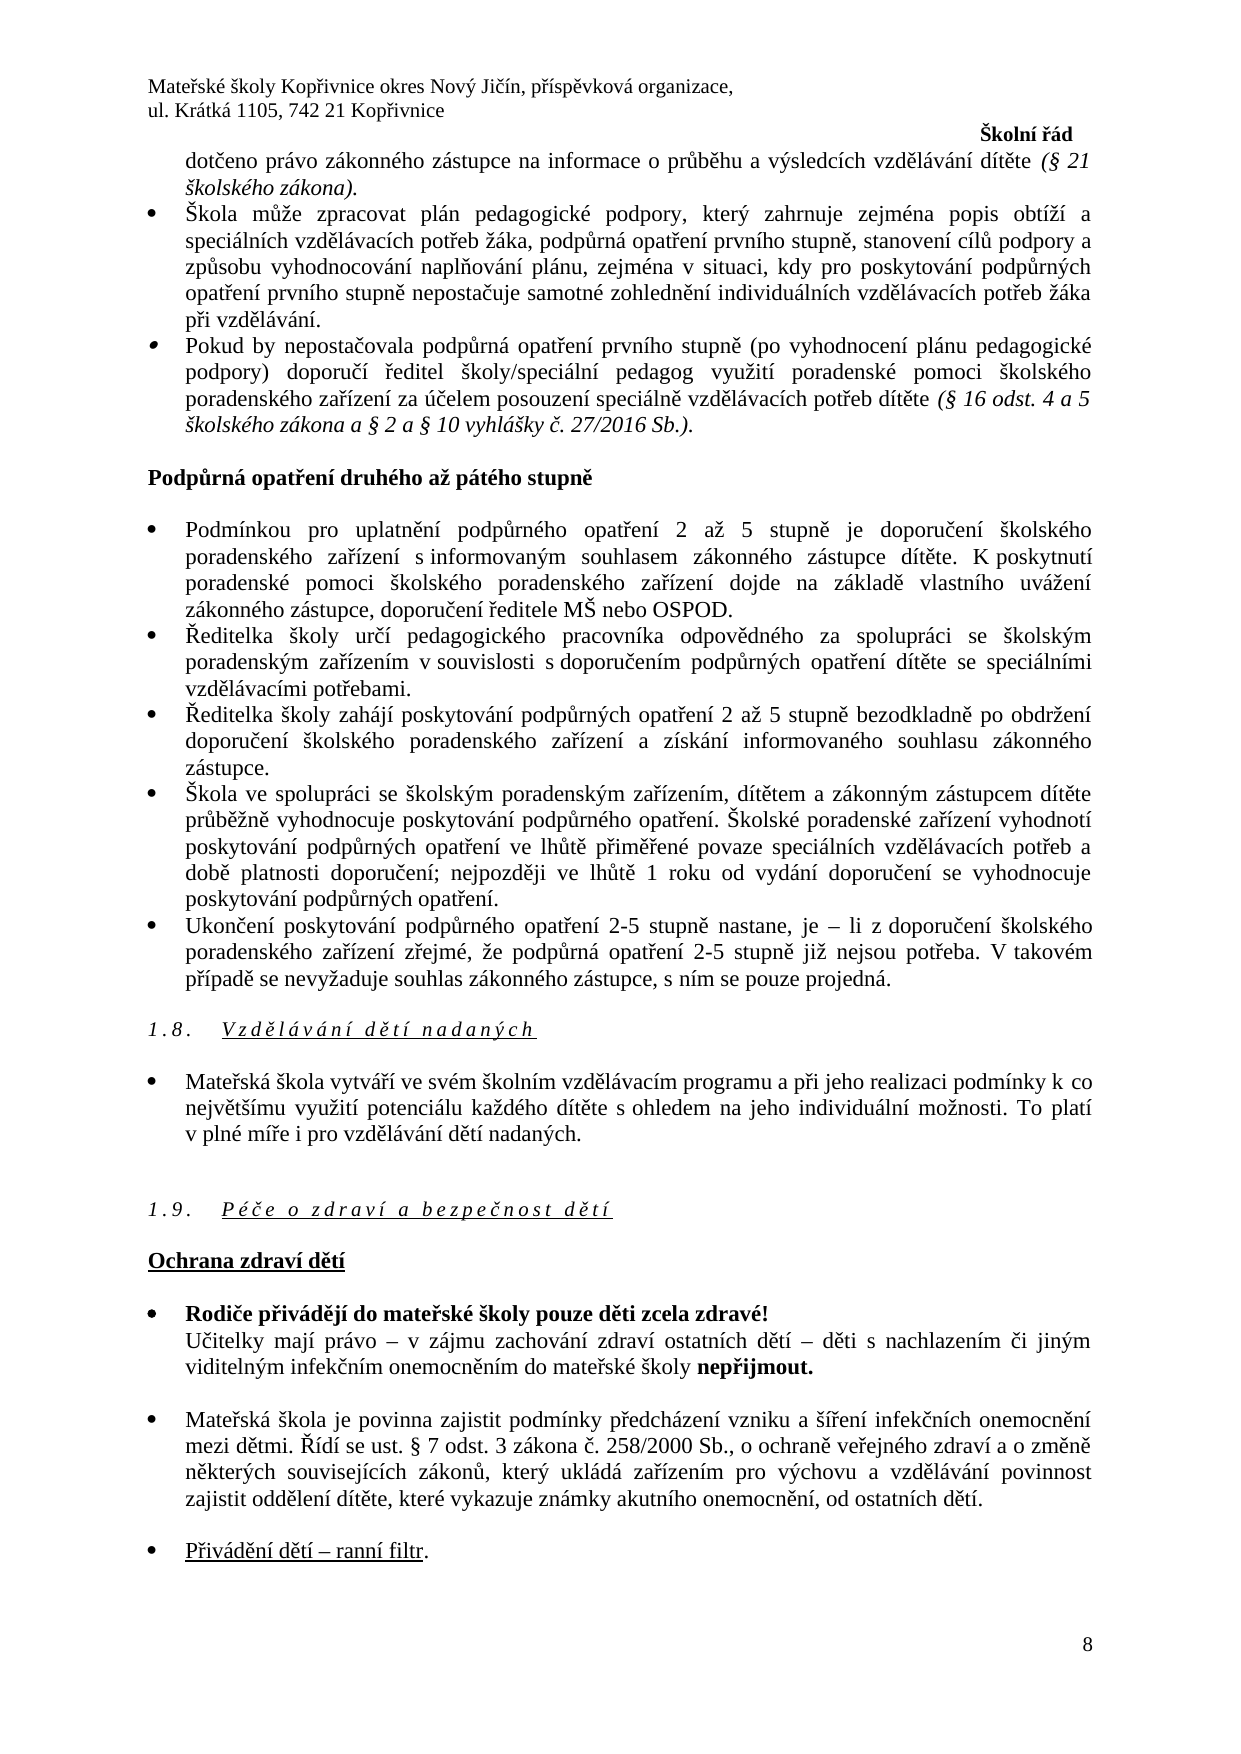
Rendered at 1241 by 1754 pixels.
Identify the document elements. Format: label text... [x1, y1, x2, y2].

list Učitelky mají právo – v zájmu zachování zdraví ostatních dětí – děti s nachlazením či jiným viditelným infekčním onemocněním do mateřské školy nepřijmout. [185, 1327, 1093, 1379]
list Ukončení poskytování podpůrného opatření 2-5 stupně nastane, je – li z doporučení školského poradenského zařízení zřejmé, že podpůrná opatření 2-5 stupně již nejsou potřeba. V takovém případě se nevyžaduje souhlas zákonného zástupce, s ním se pouze projedná. [148, 912, 1093, 991]
list Přivádění dětí – ranní filtr. [148, 1537, 1093, 1564]
list Pokud by nepostačovala podpůrná opatření prvního stupně (po vyhodnocení plánu pedagogické podpory) doporučí ředitel školy/speciální pedagog využití poradenské pomoci školského poradenského zařízení za účelem posouzení speciálně vzdělávacích potřeb dítěte (§ 16 odst. 4 a 5 školského zákona a § 2 a § 10 vyhlášky č. 27/2016 Sb.). [148, 332, 1093, 437]
list Škola může zpracovat plán pedagogické podpory, který zahrnuje zejména popis obtíží a speciálních vzdělávacích potřeb žáka, podpůrná opatření prvního stupně, stanovení cílů podpory a způsobu vyhodnocování naplňování plánu, zejména v situaci, kdy pro poskytování podpůrných opatření prvního stupně nepostačuje samotné zohlednění individuálních vzdělávacích potřeb žáka při vzdělávání. [148, 200, 1093, 332]
list Ředitelka školy zahájí poskytování podpůrných opatření 2 až 5 stupně bezodkladně po obdržení doporučení školského poradenského zařízení a získání informovaného souhlasu zákonného zástupce. [148, 701, 1093, 780]
list Podmínkou pro uplatnění podpůrného opatření 2 až 5 stupně je doporučení školského poradenského zařízení s informovaným souhlasem zákonného zástupce dítěte. K poskytnutí poradenské pomoci školského poradenského zařízení dojde na základě vlastního uvážení zákonného zástupce, doporučení ředitele MŠ nebo OSPOD. [148, 517, 1093, 622]
list Rodiče přivádějí do mateřské školy pouze děti zcela zdravé! [148, 1300, 1093, 1327]
subtitle 1.9. Péče o zdraví a bezpečnost dětí [148, 1197, 1093, 1221]
text Ochrana zdraví dětí [148, 1248, 1093, 1274]
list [148, 148, 1093, 200]
list Mateřská škola je povinna zajistit podmínky předcházení vzniku a šíření infekčních onemocnění mezi dětmi. Řídí se ust. § 7 odst. 3 zákona č. 258/2000 Sb., o ochraně veřejného zdraví a o změně některých souvisejících zákonů, který ukládá zařízením pro výchovu a vzdělávání povinnost zajistit oddělení dítěte, které vykazuje známky akutního onemocnění, od ostatních dětí. [148, 1406, 1093, 1511]
list Ředitelka školy určí pedagogického pracovníka odpovědného za spolupráci se školským poradenským zařízením v souvislosti s doporučením podpůrných opatření dítěte se speciálními vzdělávacími potřebami. [148, 622, 1093, 701]
list Škola ve spolupráci se školským poradenským zařízením, dítětem a zákonným zástupcem dítěte průběžně vyhodnocuje poskytování podpůrného opatření. Školské poradenské zařízení vyhodnotí poskytování podpůrných opatření ve lhůtě přiměřené povaze speciálních vzdělávacích potřeb a době platnosti doporučení; nejpozději ve lhůtě 1 roku od vydání doporučení se vyhodnocuje poskytování podpůrných opatření. [148, 780, 1093, 912]
text Podpůrná opatření druhého až pátého stupně [148, 464, 1093, 490]
list Mateřská škola vytváří ve svém školním vzdělávacím programu a při jeho realizaci podmínky k co největšímu využití potenciálu každého dítěte s ohledem na jeho individuální možnosti. To platí v plné míře i pro vzdělávání dětí nadaných. [148, 1068, 1093, 1147]
subtitle 1.8. Vzdělávání dětí nadaných [148, 1017, 1093, 1041]
